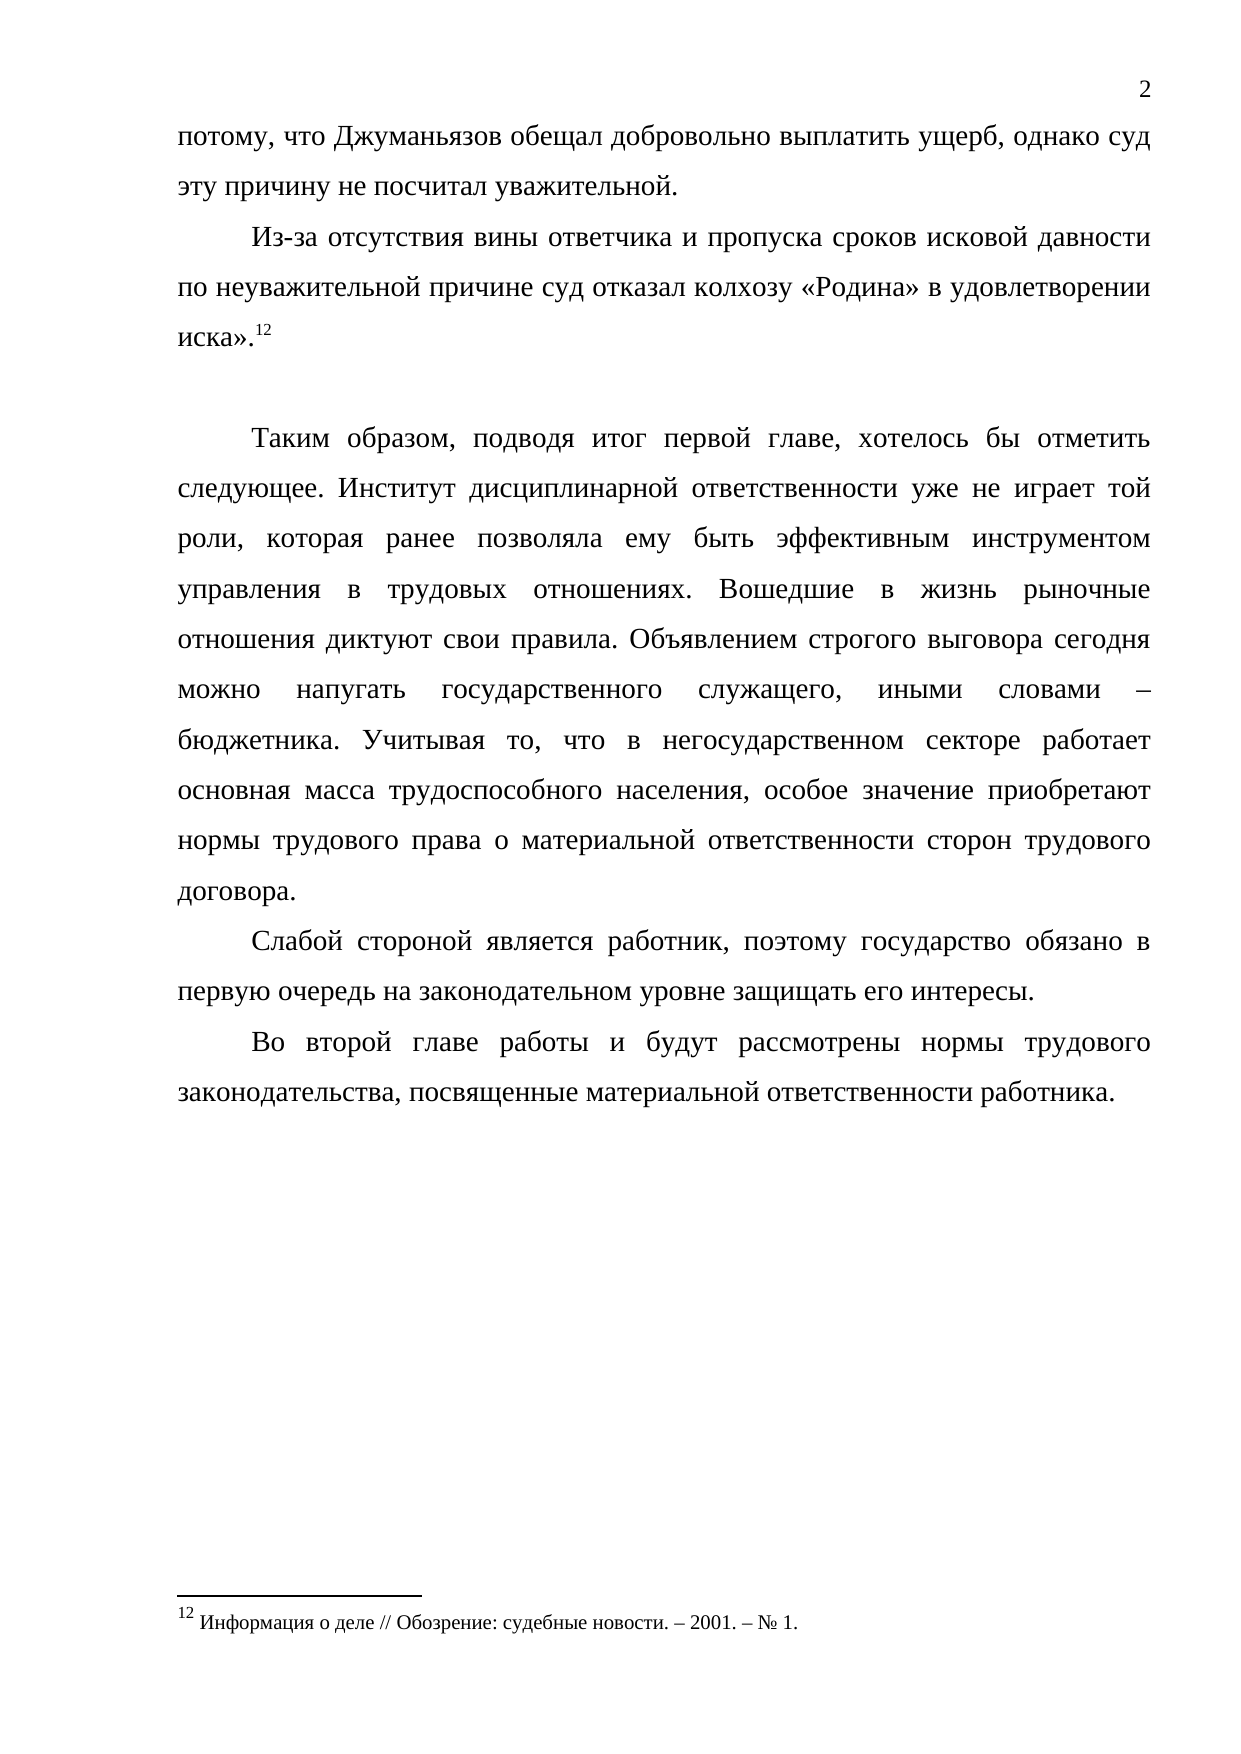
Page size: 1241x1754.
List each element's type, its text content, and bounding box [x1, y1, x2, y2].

text Во второй главе работы и будут рассмотрены нормы трудового законодательства, посвященные материальной ответственности работника. [177, 1024, 1152, 1108]
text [177, 118, 1152, 202]
text Из-за отсутствия вины ответчика и пропуска сроков исковой давности по неуважительной причине суд отказал колхозу «Родина» в удовлетворении иска». [177, 219, 1152, 353]
text Таким образом, подводя итог первой главе, хотелось бы отметить следующее. Институт дисциплинарной ответственности уже не играет той роли, которая ранее позволяла ему быть эффективным инструментом управления в трудовых отношениях. Вошедшие в жизнь рыночные отношения диктуют свои правила. Объявлением строгого выговора сегодня можно напугать государственного служащего, иными словами – бюджетника. Учитывая то, что в негосударственном секторе работает основная масса трудоспособного населения, особое значение приобретают нормы трудового права о материальной ответственности сторон трудового договора. [177, 420, 1152, 906]
text Слабой стороной является работник, поэтому государство обязано в первую очередь на законодательном уровне защищать его интересы. [177, 923, 1152, 1007]
